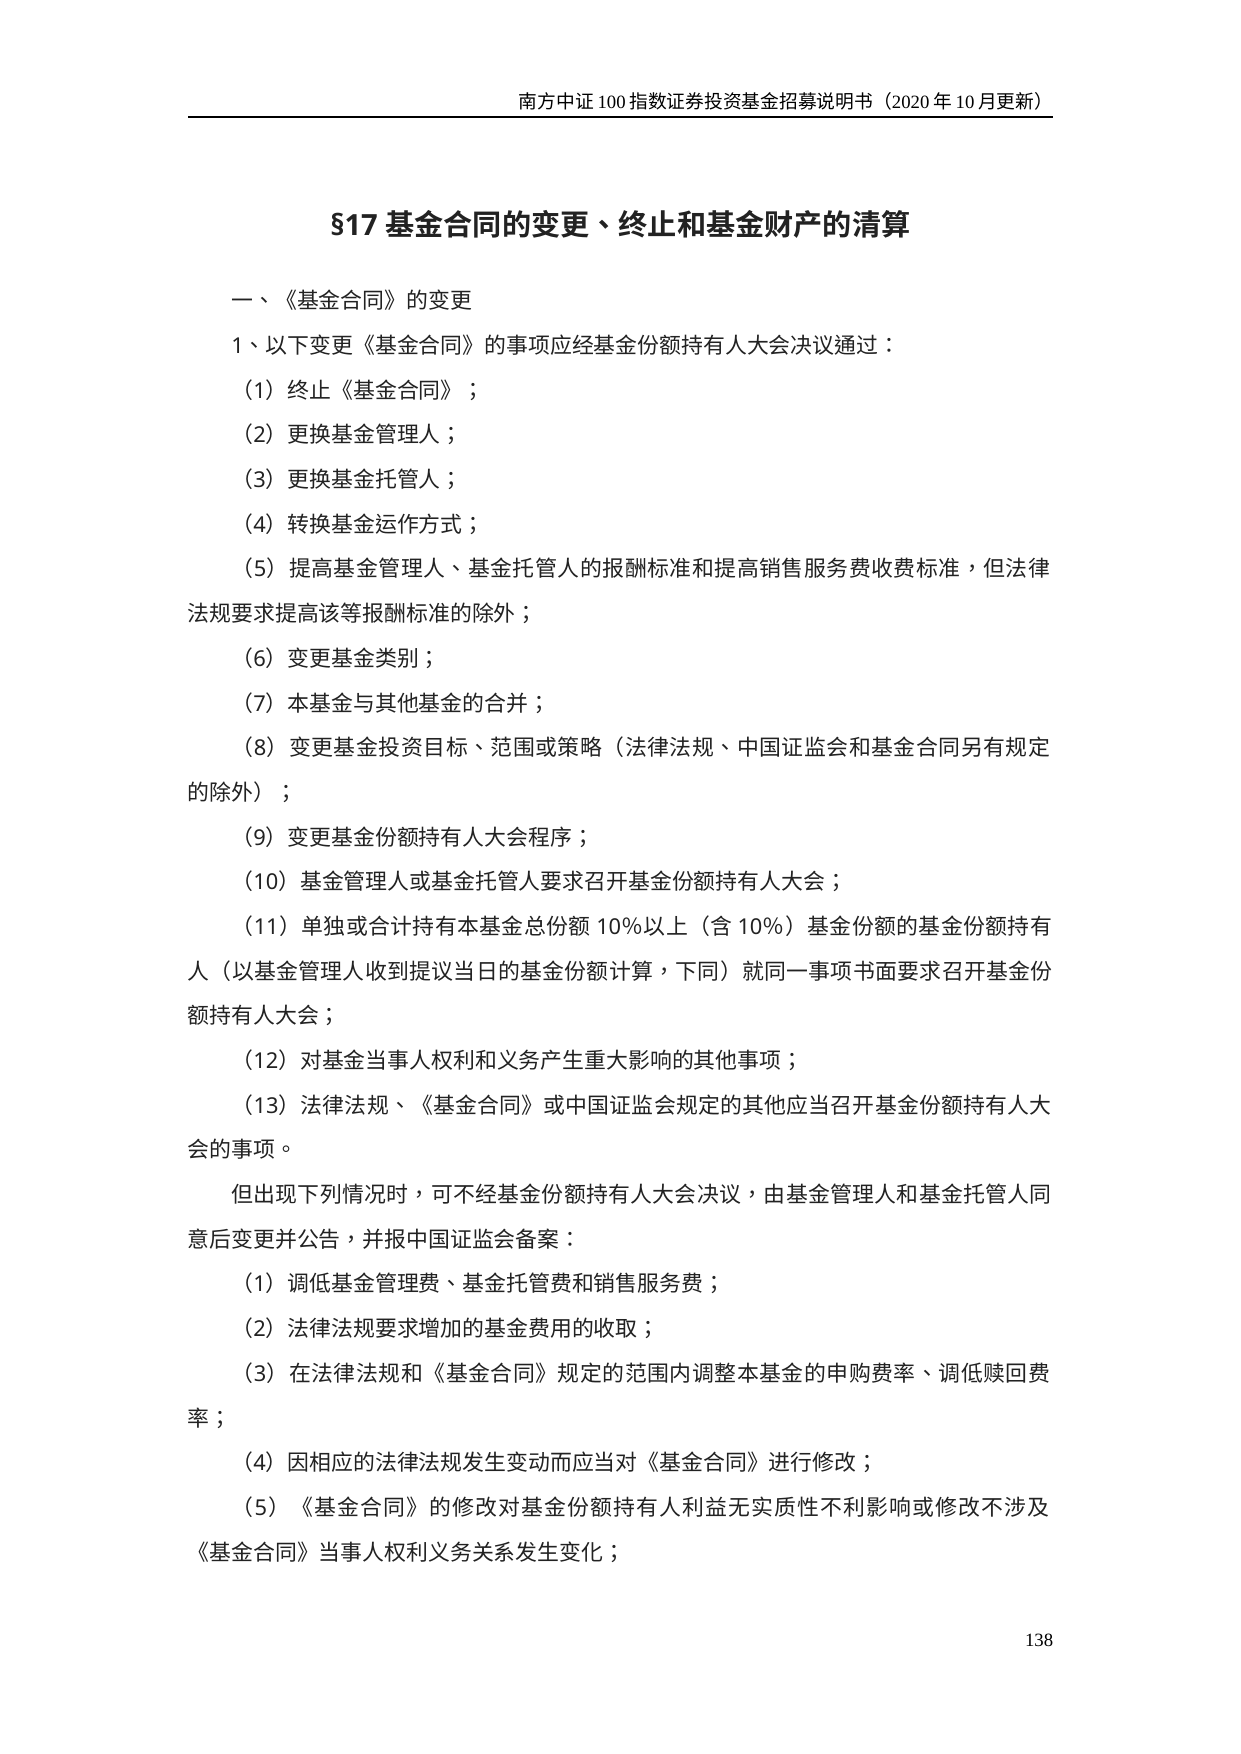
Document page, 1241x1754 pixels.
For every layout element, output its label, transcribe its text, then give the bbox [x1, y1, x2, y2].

text （3）更换基金托管人； [187, 464, 1053, 494]
text （4）转换基金运作方式； [187, 509, 1053, 538]
text （5）《基金合同》的修改对基金份额持有人利益无实质性不利影响或修改不涉及《基金合同》当事人权利义务关系发生变化； [187, 1492, 1053, 1566]
text （1）终止《基金合同》； [187, 375, 1053, 404]
text 但出现下列情况时，可不经基金份额持有人大会决议，由基金管理人和基金托管人同意后变更并公告，并报中国证监会备案： [187, 1179, 1053, 1253]
text （1）调低基金管理费、基金托管费和销售服务费； [187, 1268, 1053, 1298]
text 一、《基金合同》的变更 [187, 285, 1053, 315]
text （13）法律法规、《基金合同》或中国证监会规定的其他应当召开基金份额持有人大会的事项。 [187, 1090, 1053, 1164]
text （10）基金管理人或基金托管人要求召开基金份额持有人大会； [187, 866, 1053, 896]
text （3）在法律法规和《基金合同》规定的范围内调整本基金的申购费率、调低赎回费率； [187, 1358, 1053, 1432]
text （9）变更基金份额持有人大会程序； [187, 822, 1053, 851]
text §17 基金合同的变更、终止和基金财产的清算 [187, 191, 1053, 256]
text （2）更换基金管理人； [187, 419, 1053, 449]
text （12）对基金当事人权利和义务产生重大影响的其他事项； [187, 1045, 1053, 1075]
text （6）变更基金类别； [187, 643, 1053, 673]
text （4）因相应的法律法规发生变动而应当对《基金合同》进行修改； [187, 1447, 1053, 1477]
text （5）提高基金管理人、基金托管人的报酬标准和提高销售服务费收费标准，但法律法规要求提高该等报酬标准的除外； [187, 553, 1053, 628]
text （8）变更基金投资目标、范围或策略（法律法规、中国证监会和基金合同另有规定的除外）； [187, 732, 1053, 807]
text （11）单独或合计持有本基金总份额10％以上（含10％）基金份额的基金份额持有人（以基金管理人收到提议当日的基金份额计算，下同）就同一事项书面要求召开基金份额持有人大会； [187, 911, 1053, 1030]
text 1、以下变更《基金合同》的事项应经基金份额持有人大会决议通过： [187, 330, 1053, 360]
text （2）法律法规要求增加的基金费用的收取； [187, 1313, 1053, 1343]
text （7）本基金与其他基金的合并； [187, 687, 1053, 717]
